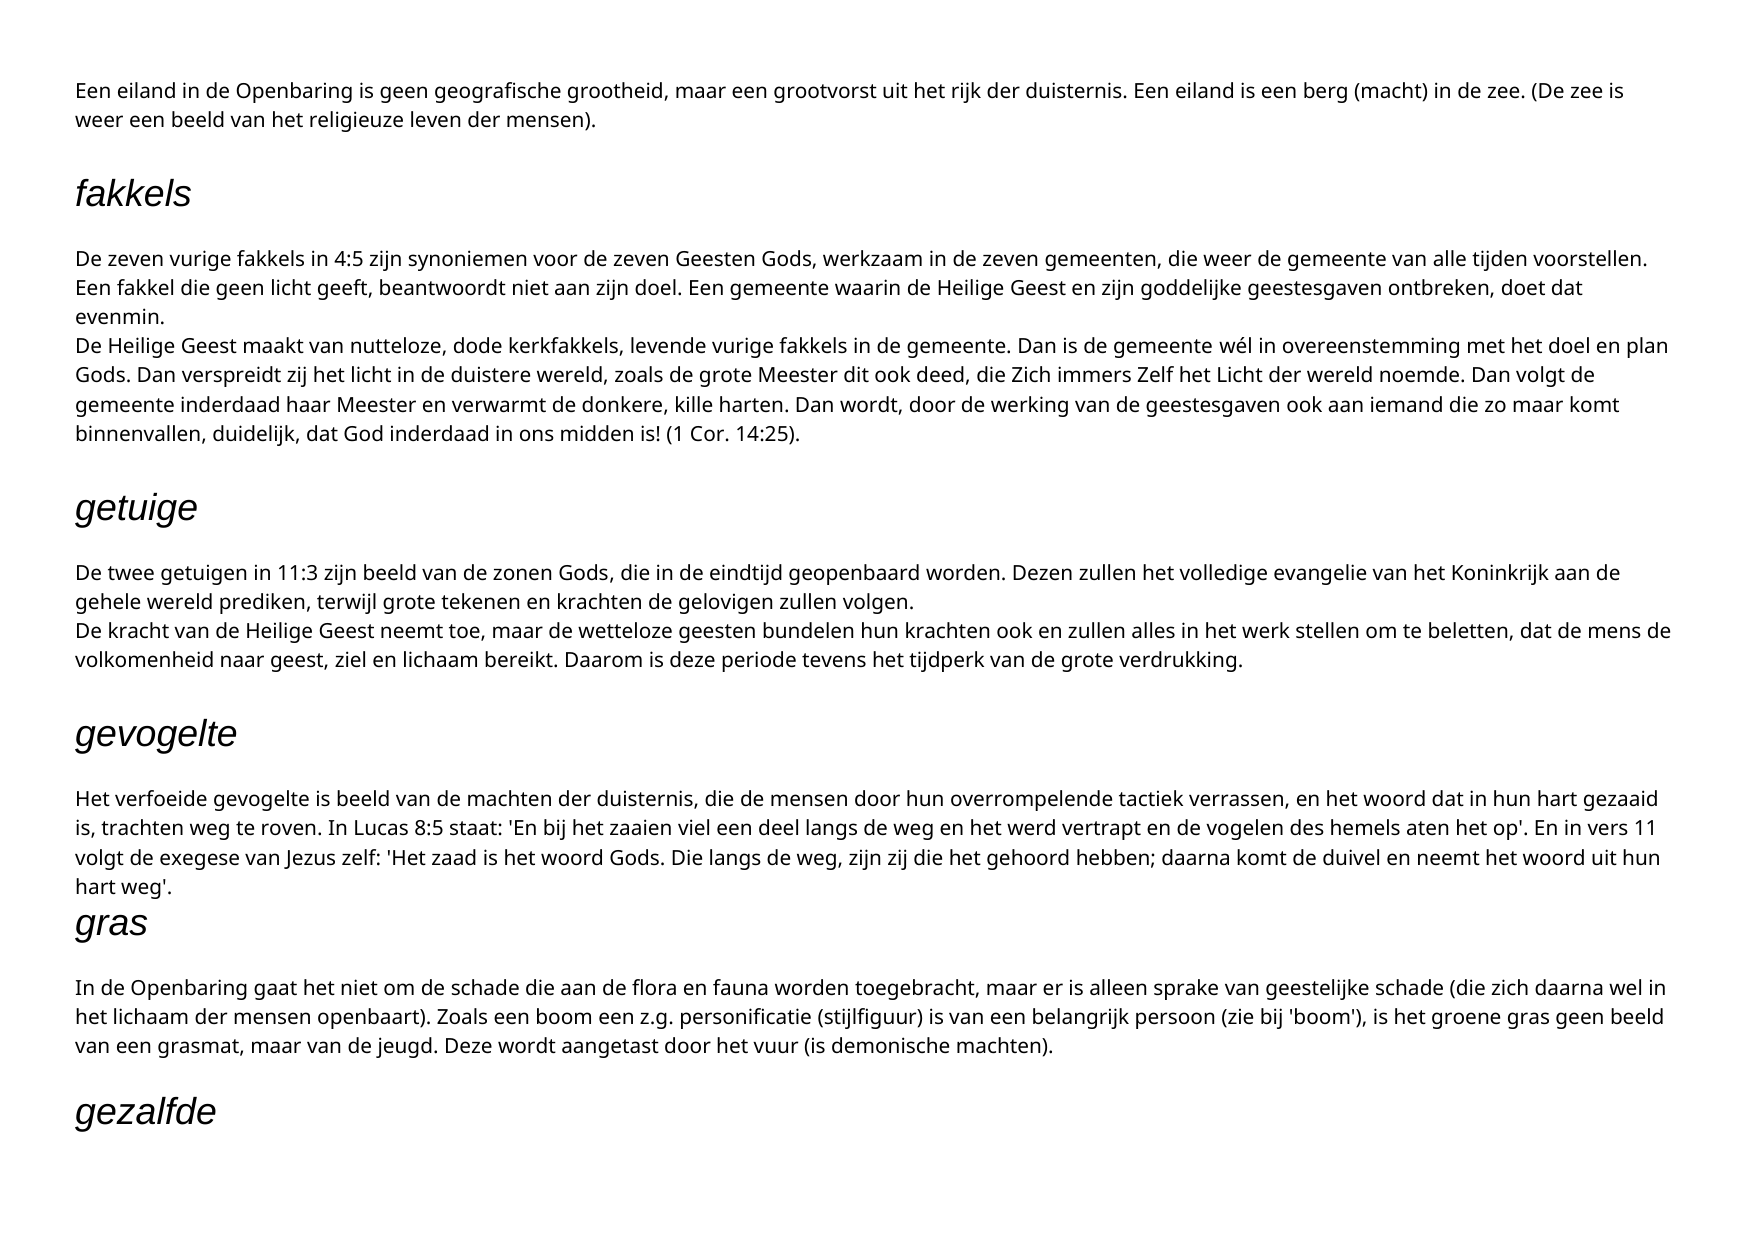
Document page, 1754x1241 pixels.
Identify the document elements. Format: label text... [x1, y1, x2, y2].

text De Heilige Geest maakt van nutteloze, dode kerkfakkels, levende vurige fakkels in de gemeente. Dan is de gemeente wél in overeenstemming met het doel en plan Gods. Dan verspreidt zij het licht in de duistere wereld, zoals de grote Meester dit ook deed, die Zich immers Zelf het Licht der wereld noemde. Dan volgt de gemeente inderdaad haar Meester en verwarmt de donkere, kille harten. Dan wordt, door de werking van de geestesgaven ook aan iemand die zo maar komt binnenvallen, duidelijk, dat God inderdaad in ons midden is! (1 Cor. 14:25). [75, 331, 1679, 447]
text fakkels [75, 133, 1679, 214]
text getuige [75, 447, 1679, 528]
text In de Openbaring gaat het niet om de schade die aan de flora en fauna worden toegebracht, maar er is alleen sprake van geestelijke schade (die zich daarna wel in het lichaam der mensen openbaart). Zoals een boom een z.g. personificatie (stijlfiguur) is van een belangrijk persoon (zie bij 'boom'), is het groene gras geen beeld van een grasmat, maar van de jeugd. Deze wordt aangetast door het vuur (is demonische machten). [75, 972, 1679, 1060]
text De twee getuigen in 11:3 zijn beeld van de zonen Gods, die in de eindtijd geopenbaard worden. Dezen zullen het volledige evangelie van het Koninkrijk aan de gehele wereld prediken, terwijl grote tekenen en krachten de gelovigen zullen volgen. [75, 557, 1679, 615]
text Een fakkel die geen licht geeft, beantwoordt niet aan zijn doel. Een gemeente waarin de Heilige Geest en zijn goddelijke geestesgaven ontbreken, doet dat evenmin. [75, 272, 1679, 331]
text De kracht van de Heilige Geest neemt toe, maar de wetteloze geesten bundelen hun krachten ook en zullen alles in het werk stellen om te beletten, dat de mens de volkomenheid naar geest, ziel en lichaam bereikt. Daarom is deze periode tevens het tijdperk van de grote verdrukking. [75, 615, 1679, 674]
text Het verfoeide gevogelte is beeld van de machten der duisternis, die de mensen door hun overrompelende tactiek verrassen, en het woord dat in hun hart gezaaid is, trachten weg te roven. In Lucas 8:5 staat: 'En bij het zaaien viel een deel langs de weg en het werd vertrapt en de vogelen des hemels aten het op'. En in vers 11 volgt de exegese van Jezus zelf: 'Het zaad is het woord Gods. Die langs de weg, zijn zij die het gehoord hebben; daarna komt de duivel en neemt het woord uit hun hart weg'. [75, 783, 1679, 900]
text Een eiland in de Openbaring is geen geografische grootheid, maar een grootvorst uit het rijk der duisternis. Een eiland is een berg (macht) in de zee. (De zee is weer een beeld van het religieuze leven der mensen). [75, 75, 1679, 133]
text gevogelte [75, 674, 1679, 754]
text De zeven vurige fakkels in 4:5 zijn synoniemen voor de zeven Geesten Gods, werkzaam in de zeven gemeenten, die weer de gemeente van alle tijden voorstellen. [75, 243, 1679, 272]
text gras [75, 900, 1679, 943]
text gezalfde [75, 1089, 1679, 1132]
